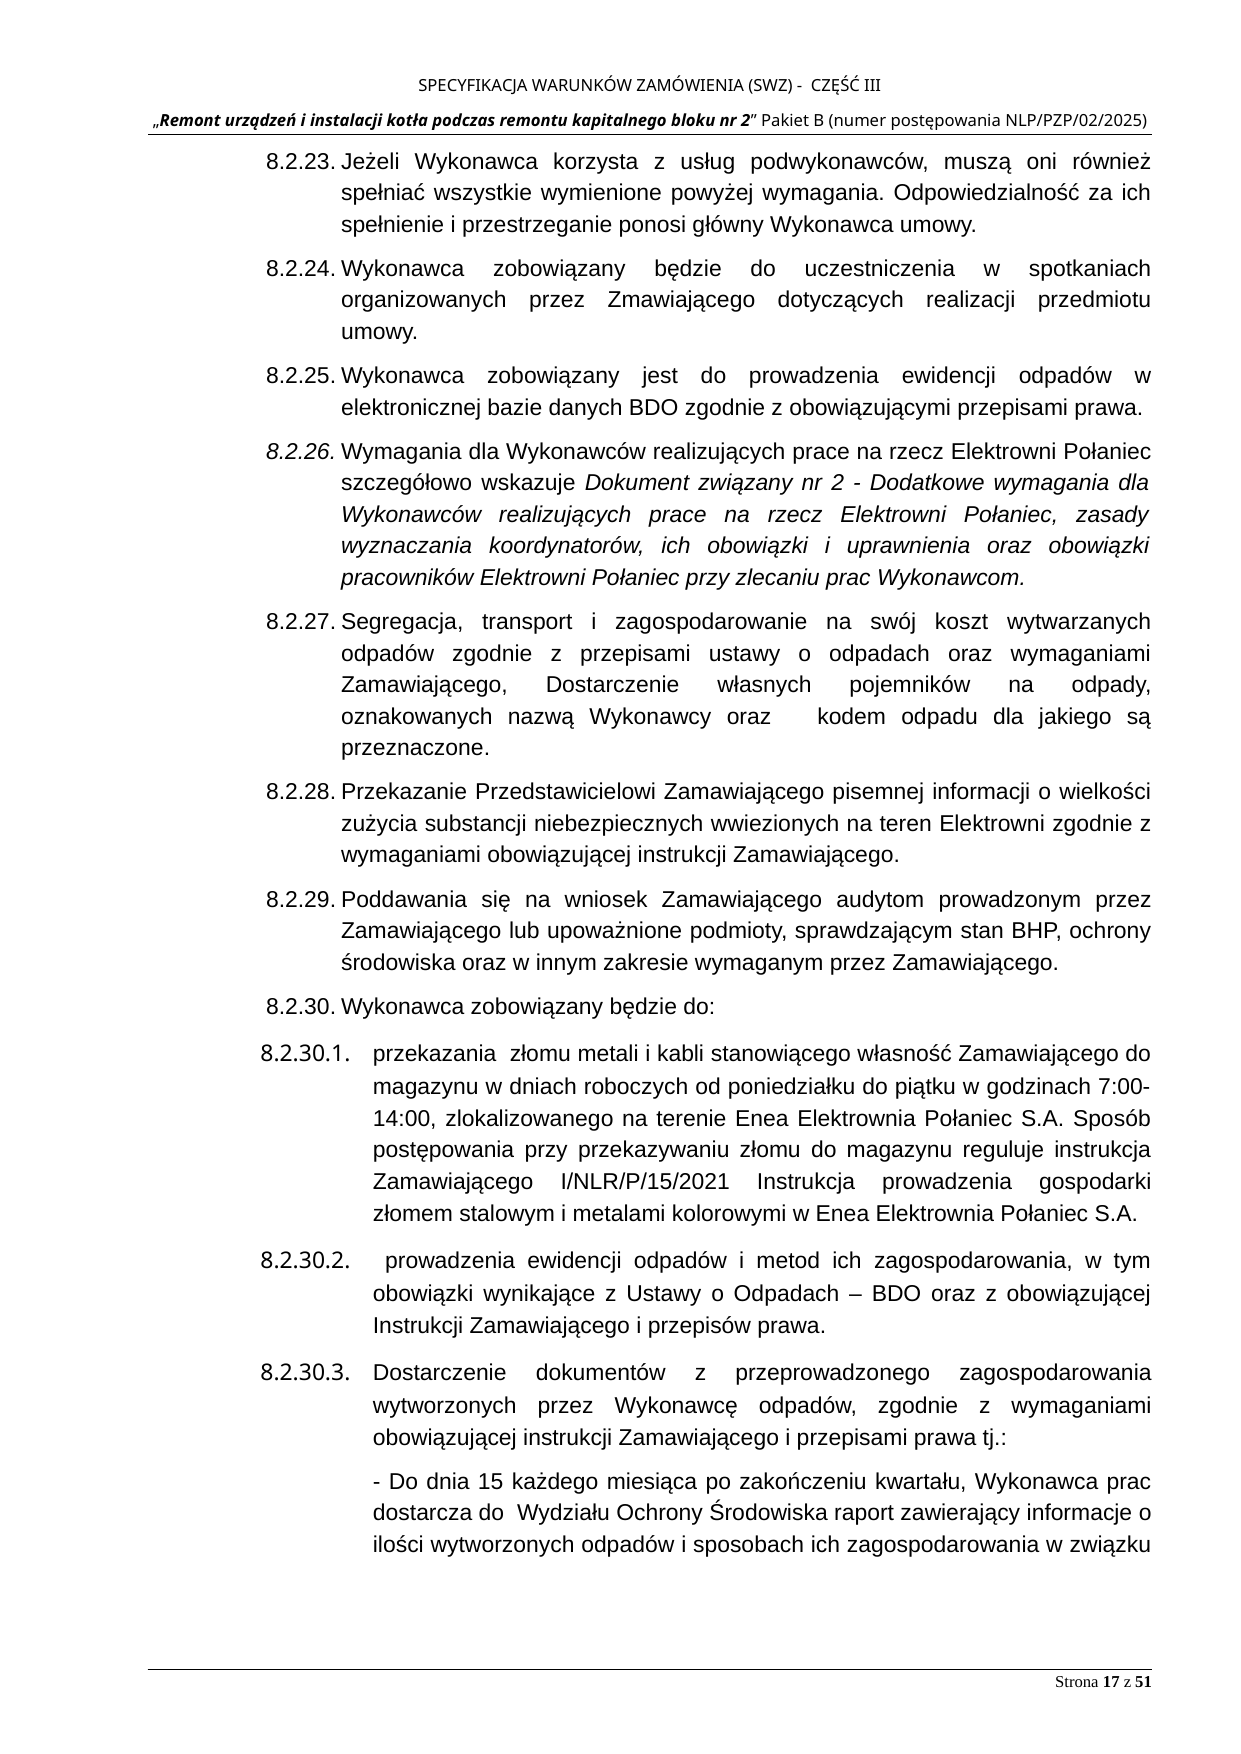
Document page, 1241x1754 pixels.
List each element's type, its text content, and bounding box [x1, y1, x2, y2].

subtitle Jeżeli Wykonawca korzysta z usług podwykonawców, muszą oni również spełniać wszystkie wymienione powyżej wymagania. Odpowiedzialność za ich spełnienie i przestrzeganie ponosi główny Wykonawca umowy. [266, 148, 1152, 237]
subtitle Wykonawca zobowiązany będzie do: [266, 993, 1152, 1019]
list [373, 1468, 1152, 1557]
subtitle Wykonawca zobowiązany będzie do uczestniczenia w spotkaniach organizowanych przez Zmawiającego dotyczących realizacji przedmiotu umowy. [266, 255, 1152, 344]
subtitle Wymagania dla Wykonawców realizujących prace na rzecz Elektrowni Połaniec szczegółowo wskazuje Dokument związany nr 2 - Dodatkowe wymagania dla Wykonawców realizujących prace na rzecz Elektrowni Połaniec, zasady wyznaczania koordynatorów, ich obowiązki i uprawnienia oraz obowiązki pracowników Elektrowni Połaniec przy zlecaniu prac Wykonawcom. [266, 438, 1152, 590]
subtitle Przekazanie Przedstawicielowi Zamawiającego pisemnej informacji o wielkości zużycia substancji niebezpiecznych wwiezionych na teren Elektrowni zgodnie z wymaganiami obowiązującej instrukcji Zamawiającego. [266, 778, 1152, 868]
subtitle Poddawania się na wniosek Zamawiającego audytom prowadzonym przez Zamawiającego lub upoważnione podmioty, sprawdzającym stan BHP, ochrony środowiska oraz w innym zakresie wymaganym przez Zamawiającego. [266, 886, 1152, 975]
subtitle Wykonawca zobowiązany jest do prowadzenia ewidencji odpadów w elektronicznej bazie danych BDO zgodnie z obowiązującymi przepisami prawa. [266, 362, 1152, 420]
subtitle przekazania złomu metali i kabli stanowiącego własność Zamawiającego do magazynu w dniach roboczych od poniedziałku do piątku w godzinach 7:00-14:00, zlokalizowanego na terenie Enea Elektrownia Połaniec S.A. Sposób postępowania przy przekazywaniu złomu do magazynu reguluje instrukcja Zamawiającego I/NLR/P/15/2021 Instrukcja prowadzenia gospodarki złomem stalowym i metalami kolorowymi w Enea Elektrownia Połaniec S.A. [260, 1037, 1152, 1226]
subtitle Dostarczenie dokumentów z przeprowadzonego zagospodarowania wytworzonych przez Wykonawcę odpadów, zgodnie z wymaganiami obowiązującej instrukcji Zamawiającego i przepisami prawa tj.: [260, 1356, 1152, 1450]
subtitle Segregacja, transport i zagospodarowanie na swój koszt wytwarzanych odpadów zgodnie z przepisami ustawy o odpadach oraz wymaganiami Zamawiającego, Dostarczenie własnych pojemników na odpady, oznakowanych nazwą Wykonawcy oraz kodem odpadu dla jakiego są przeznaczone. [266, 608, 1152, 761]
subtitle prowadzenia ewidencji odpadów i metod ich zagospodarowania, w tym obowiązki wynikające z Ustawy o Odpadach – BDO oraz z obowiązującej Instrukcji Zamawiającego i przepisów prawa. [260, 1243, 1152, 1338]
